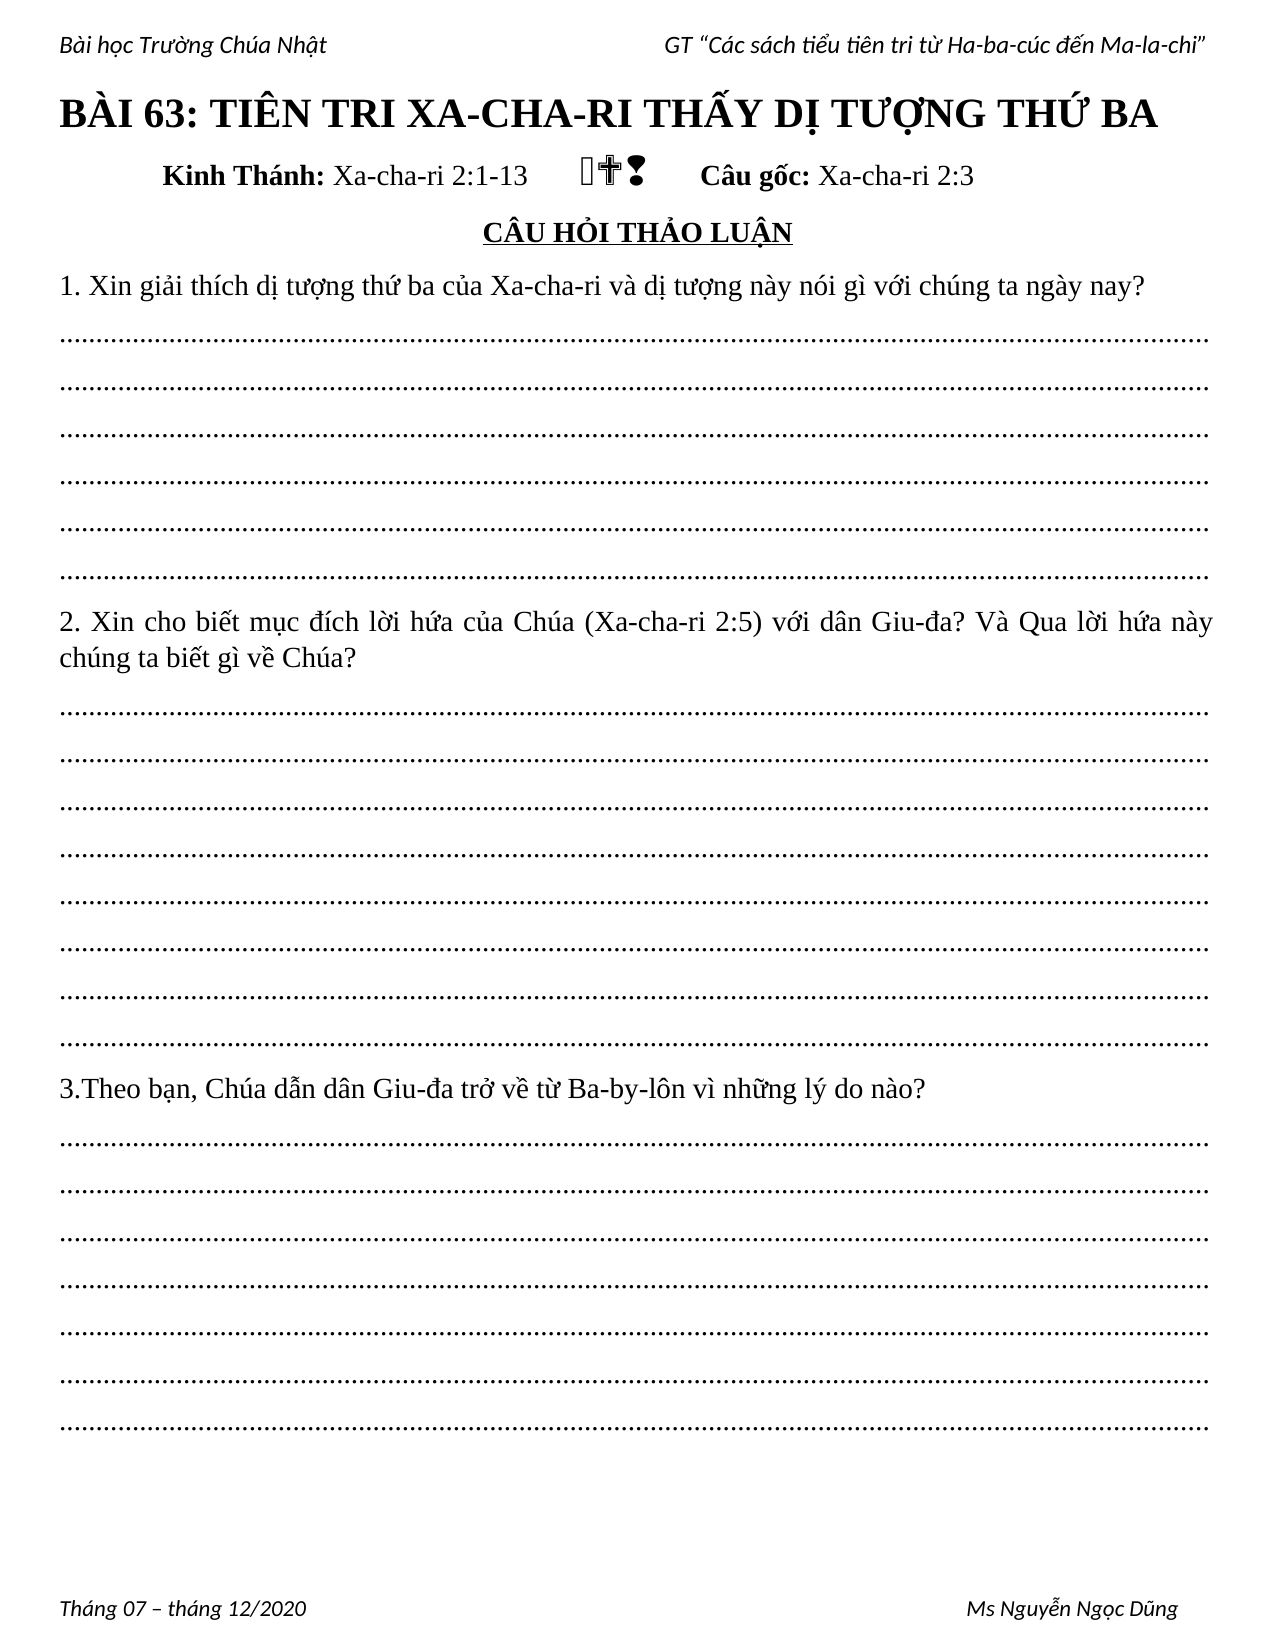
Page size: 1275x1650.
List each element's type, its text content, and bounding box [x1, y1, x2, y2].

text 2. Xin cho biết mục đích lời hứa của Chúa (Xa-cha-ri 2:5) với dân Giu-đa? Và Qua lời hứa này chúng ta biết gì về Chúa? [59, 604, 1216, 674]
text 3.Theo bạn, Chúa dẫn dân Giu-đa trở về từ Ba-by-lôn vì những lý do nào? [59, 1071, 1216, 1105]
text CÂU HỎI THẢO LUẬN [59, 215, 1216, 248]
text Kinh Thánh: Xa-cha-ri 2:1-13 Câu gốc: Xa-cha-ri 2:3 [59, 156, 1216, 194]
text BÀI 63: TIÊN TRI XA-CHA-RI THẤY DỊ TƯỢNG THỨ BA [59, 88, 1216, 136]
text 1. Xin giải thích dị tượng thứ ba của Xa-cha-ri và dị tượng này nói gì với chúng ta ngày nay? [59, 268, 1216, 301]
